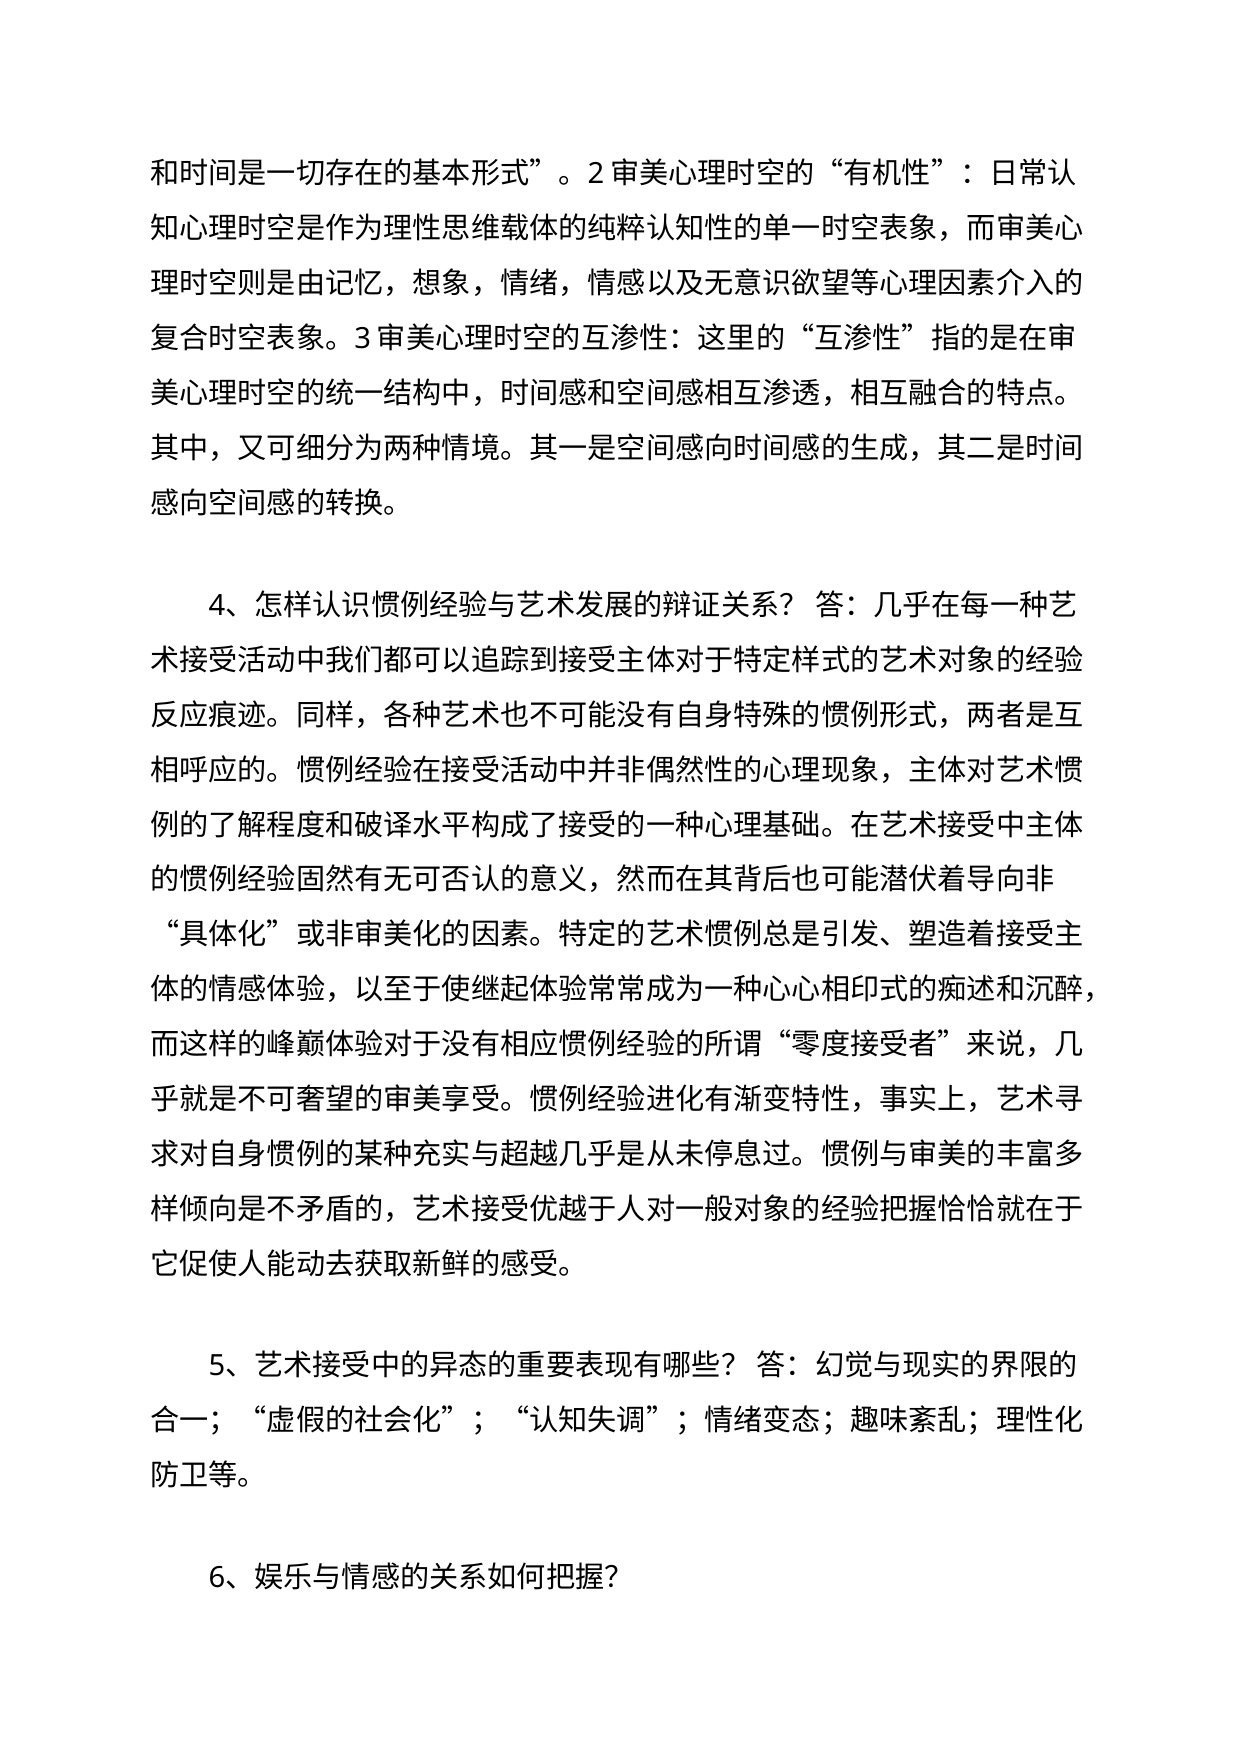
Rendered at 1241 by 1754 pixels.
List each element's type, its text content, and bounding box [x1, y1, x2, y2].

text 6、娱乐与情感的关系如何把握？ [150, 1554, 1090, 1596]
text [150, 150, 1090, 522]
text 4、怎样认识惯例经验与艺术发展的辩证关系？ 答：几乎在每一种艺术接受活动中我们都可以追踪到接受主体对于特定样式的艺术对象的经验反应痕迹。同样，各种艺术也不可能没有自身特殊的惯例形式，两者是互相呼应的。惯例经验在接受活动中并非偶然性的心理现象，主体对艺术惯例的了解程度和破译水平构成了接受的一种心理基础。在艺术接受中主体的惯例经验固然有无可否认的意义，然而在其背后也可能潜伏着导向非“具体化”或非审美化的因素。特定的艺术惯例总是引发、塑造着接受主体的情感体验，以至于使继起体验常常成为一种心心相印式的痴述和沉醉，而这样的峰巅体验对于没有相应惯例经验的所谓“零度接受者”来说，几乎就是不可奢望的审美享受。惯例经验进化有渐变特性，事实上，艺术寻求对自身惯例的某种充实与超越几乎是从未停息过。惯例与审美的丰富多样倾向是不矛盾的，艺术接受优越于人对一般对象的经验把握恰恰就在于它促使人能动去获取新鲜的感受。 [150, 581, 1090, 1282]
text 5、艺术接受中的异态的重要表现有哪些？ 答：幻觉与现实的界限的合一；“虚假的社会化”；“认知失调”；情绪变态；趣味紊乱；理性化防卫等。 [150, 1342, 1090, 1494]
